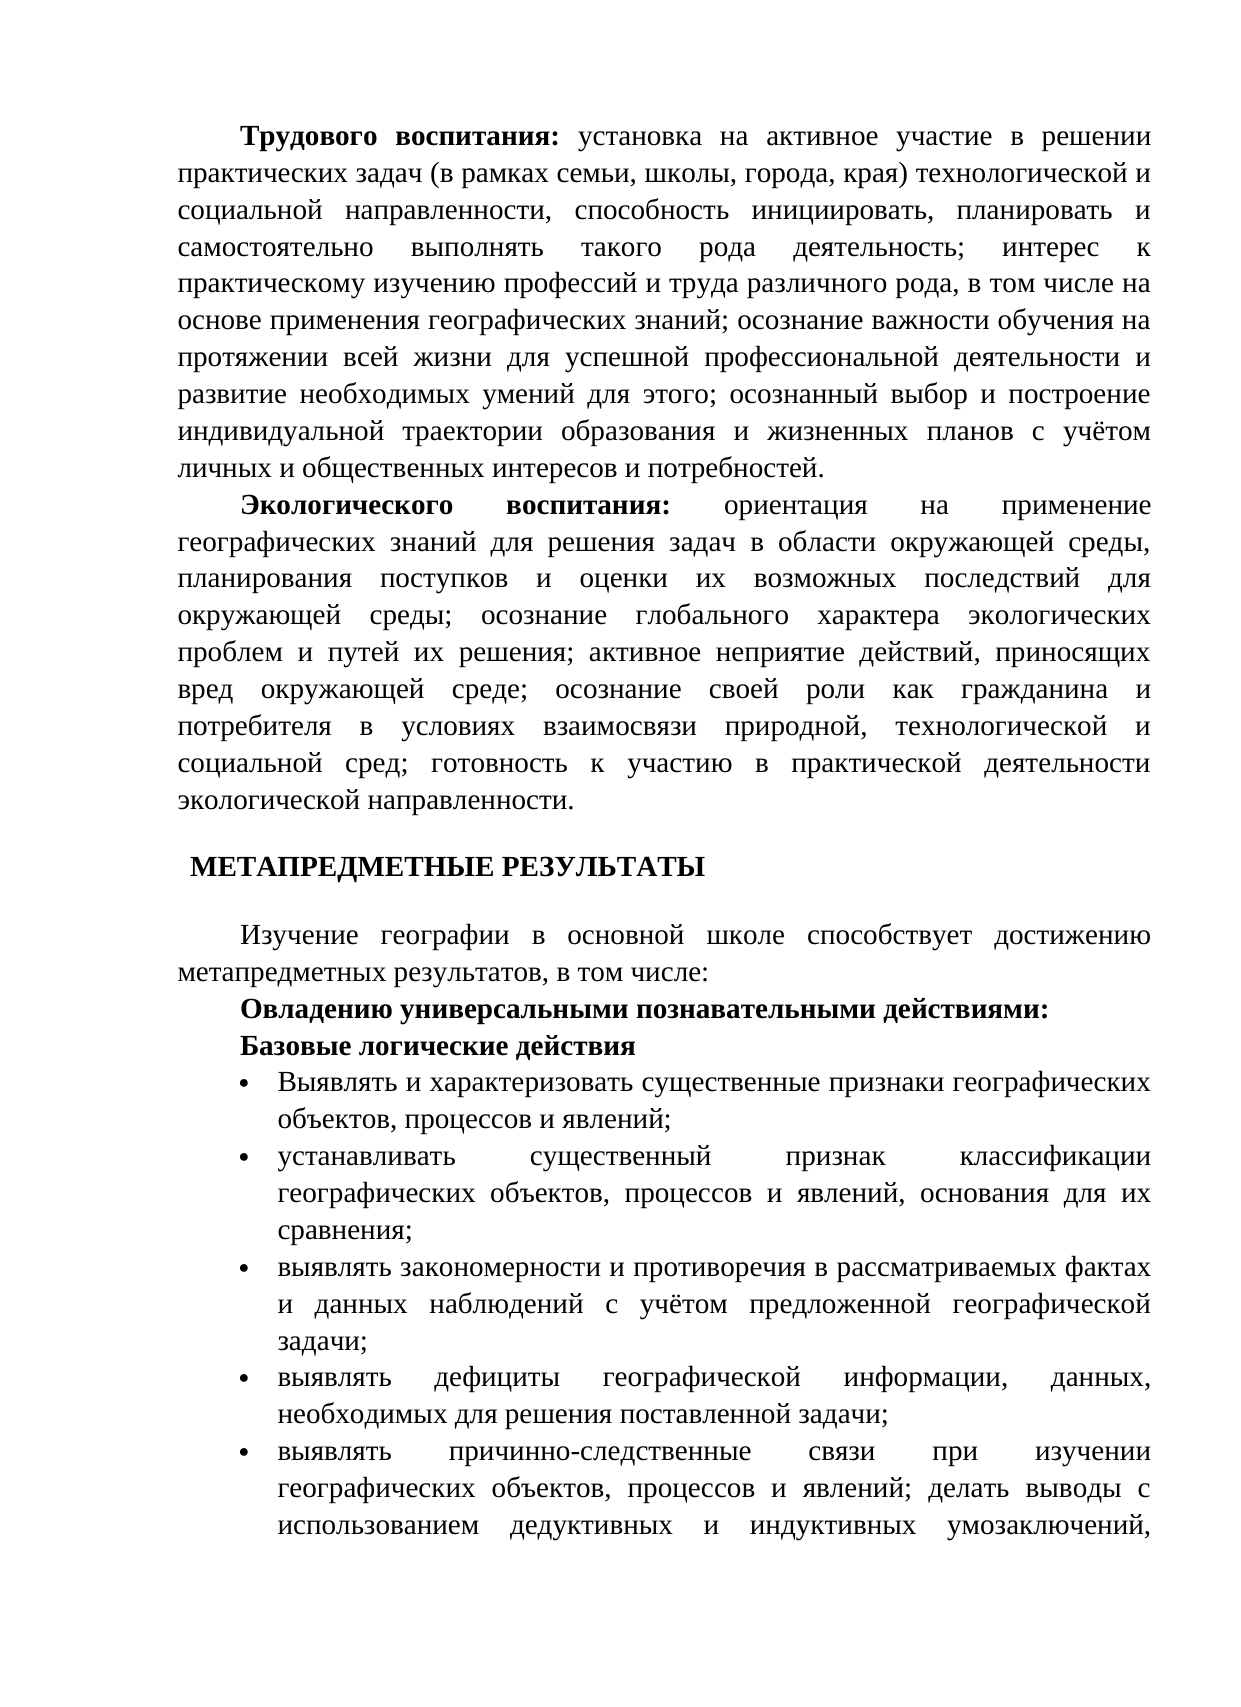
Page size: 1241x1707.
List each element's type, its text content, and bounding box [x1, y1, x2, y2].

list выявлять закономерности и противоречия в рассматриваемых фактах и данных наблюдений с учётом предложенной географической задачи; [240, 1249, 1152, 1356]
text Трудового воспитания: установка на активное участие в решении практических задач (в рамках семьи, школы, города, края) технологической и социальной направленности, способность инициировать, планировать и самостоятельно выполнять такого рода деятельность; интерес к практическому изучению профессий и труда различного рода, в том числе на основе применения географических знаний; осознание важности обучения на протяжении всей жизни для успешной профессиональной деятельности и развитие необходимых умений для этого; осознанный выбор и построение индивидуальной траектории образования и жизненных планов с учётом личных и общественных интересов и потребностей. [177, 118, 1152, 483]
text Овладению универсальными познавательными действиями: [177, 991, 1152, 1024]
text Изучение географии в основной школе способствует достижению метапредметных результатов, в том числе: [177, 917, 1152, 987]
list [240, 1433, 1152, 1541]
list устанавливать существенный признак классификации географических объектов, процессов и явлений, основания для их сравнения; [240, 1138, 1152, 1246]
list выявлять дефициты географической информации, данных, необходимых для решения поставленной задачи; [240, 1359, 1152, 1430]
text МЕТАПРЕДМЕТНЫЕ РЕЗУЛЬТАТЫ [190, 849, 1152, 883]
text Экологического воспитания: ориентация на применение географических знаний для решения задач в области окружающей среды, планирования поступков и оценки их возможных последствий для окружающей среды; осознание глобального характера экологических проблем и путей их решения; активное неприятие действий, приносящих вред окружающей среде; осознание своей роли как гражданина и потребителя в условиях взаимосвязи природной, технологической и социальной сред; готовность к участию в практической деятельности экологической направленности. [177, 487, 1152, 815]
text Базовые логические действия [177, 1028, 1152, 1061]
list Выявлять и характеризовать существенные признаки географических объектов, процессов и явлений; [240, 1064, 1152, 1135]
